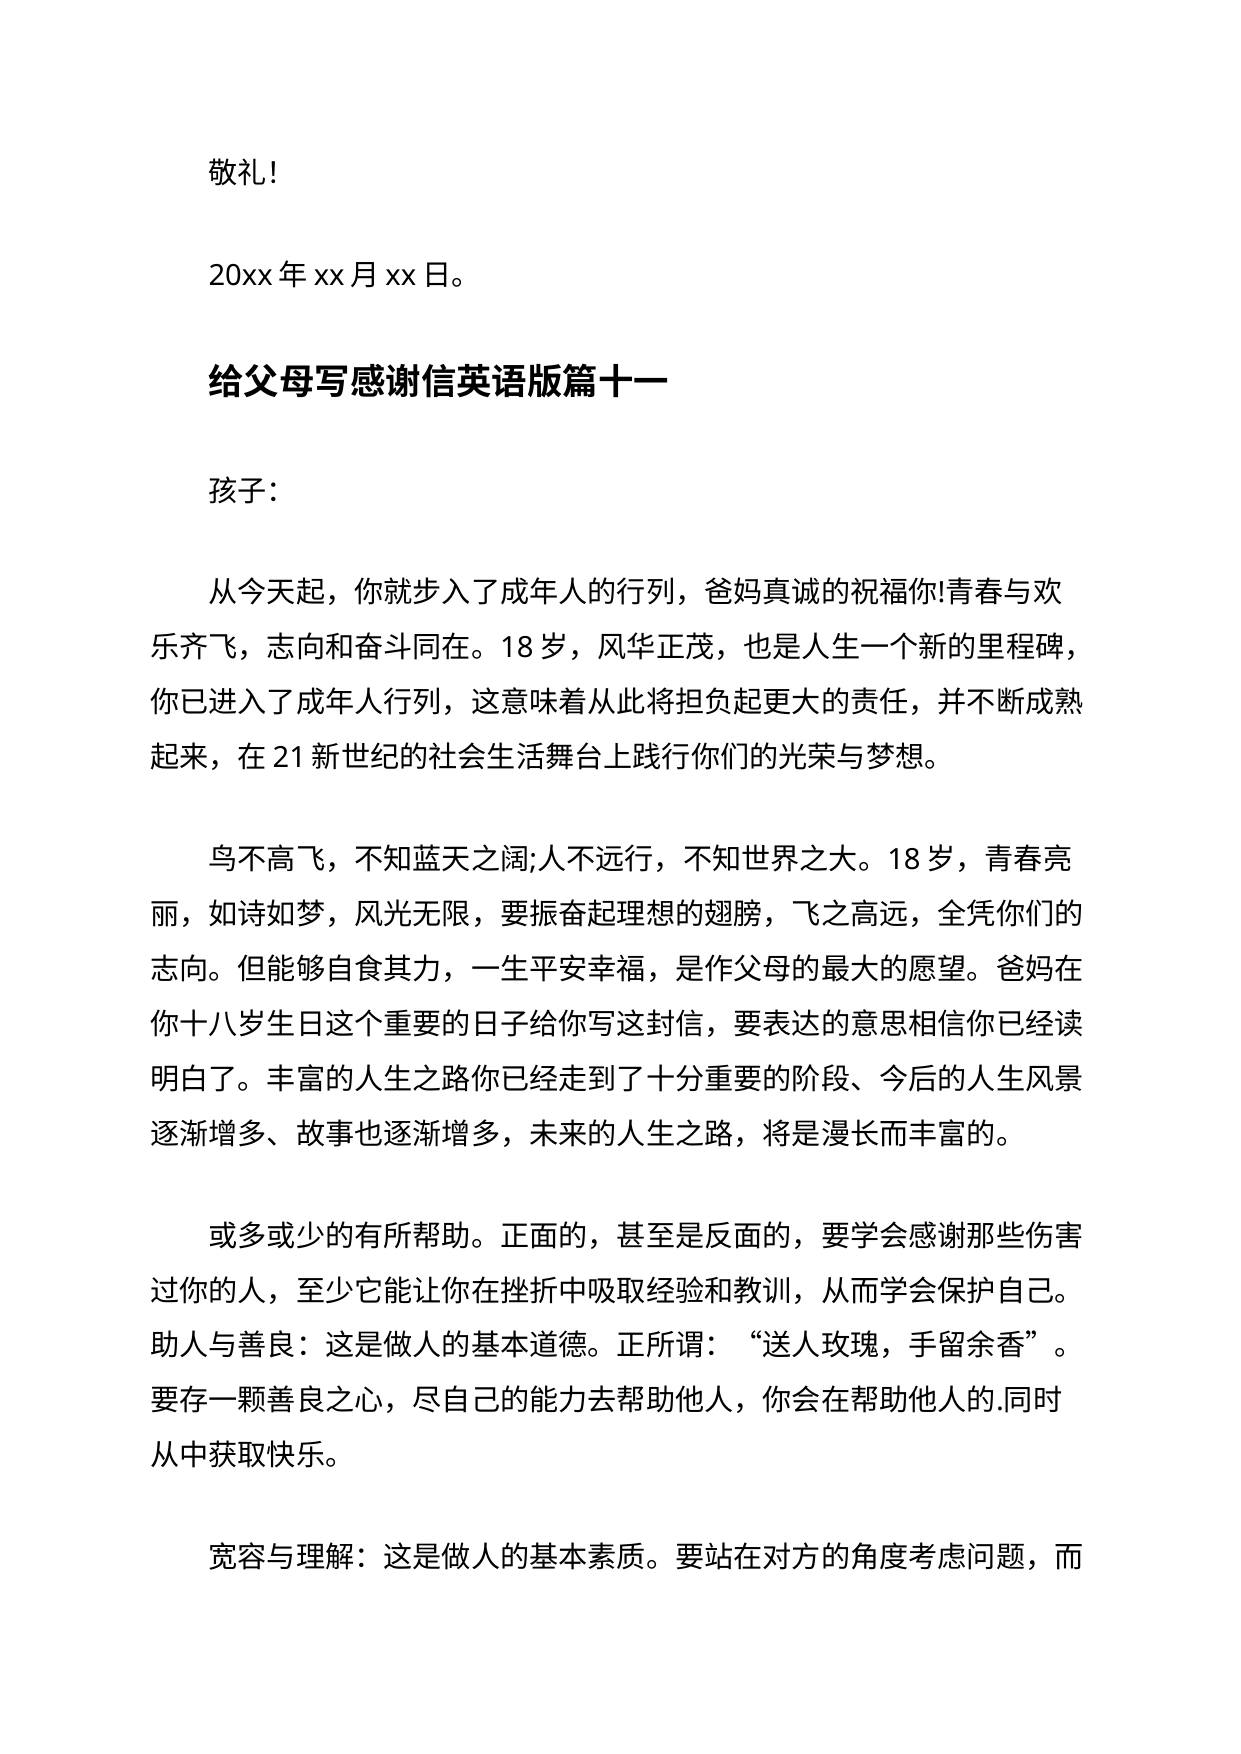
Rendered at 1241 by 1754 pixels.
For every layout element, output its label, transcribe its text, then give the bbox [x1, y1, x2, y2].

text 20xx年xx月xx日。 [150, 252, 1090, 294]
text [150, 1534, 1090, 1576]
text 鸟不高飞，不知蓝天之阔;人不远行，不知世界之大。18岁，青春亮丽，如诗如梦，风光无限，要振奋起理想的翅膀，飞之高远，全凭你们的志向。但能够自食其力，一生平安幸福，是作父母的最大的愿望。爸妈在你十八岁生日这个重要的日子给你写这封信，要表达的意思相信你已经读明白了。丰富的人生之路你已经走到了十分重要的阶段、今后的人生风景逐渐增多、故事也逐渐增多，未来的人生之路，将是漫长而丰富的。 [150, 836, 1090, 1153]
text 从今天起，你就步入了成年人的行列，爸妈真诚的祝福你!青春与欢乐齐飞，志向和奋斗同在。18岁，风华正茂，也是人生一个新的里程碑，你已进入了成年人行列，这意味着从此将担负起更大的责任，并不断成熟起来，在21新世纪的社会生活舞台上践行你们的光荣与梦想。 [150, 569, 1090, 776]
text 敬礼！ [150, 150, 1090, 192]
text 或多或少的有所帮助。正面的，甚至是反面的，要学会感谢那些伤害过你的人，至少它能让你在挫折中吸取经验和教训，从而学会保护自己。助人与善良：这是做人的基本道德。正所谓：“送人玫瑰，手留余香”。要存一颗善良之心，尽自己的能力去帮助他人，你会在帮助他人的.同时从中获取快乐。 [150, 1212, 1090, 1474]
text 给父母写感谢信英语版篇十一 [150, 354, 1090, 405]
text 孩子： [150, 467, 1090, 509]
